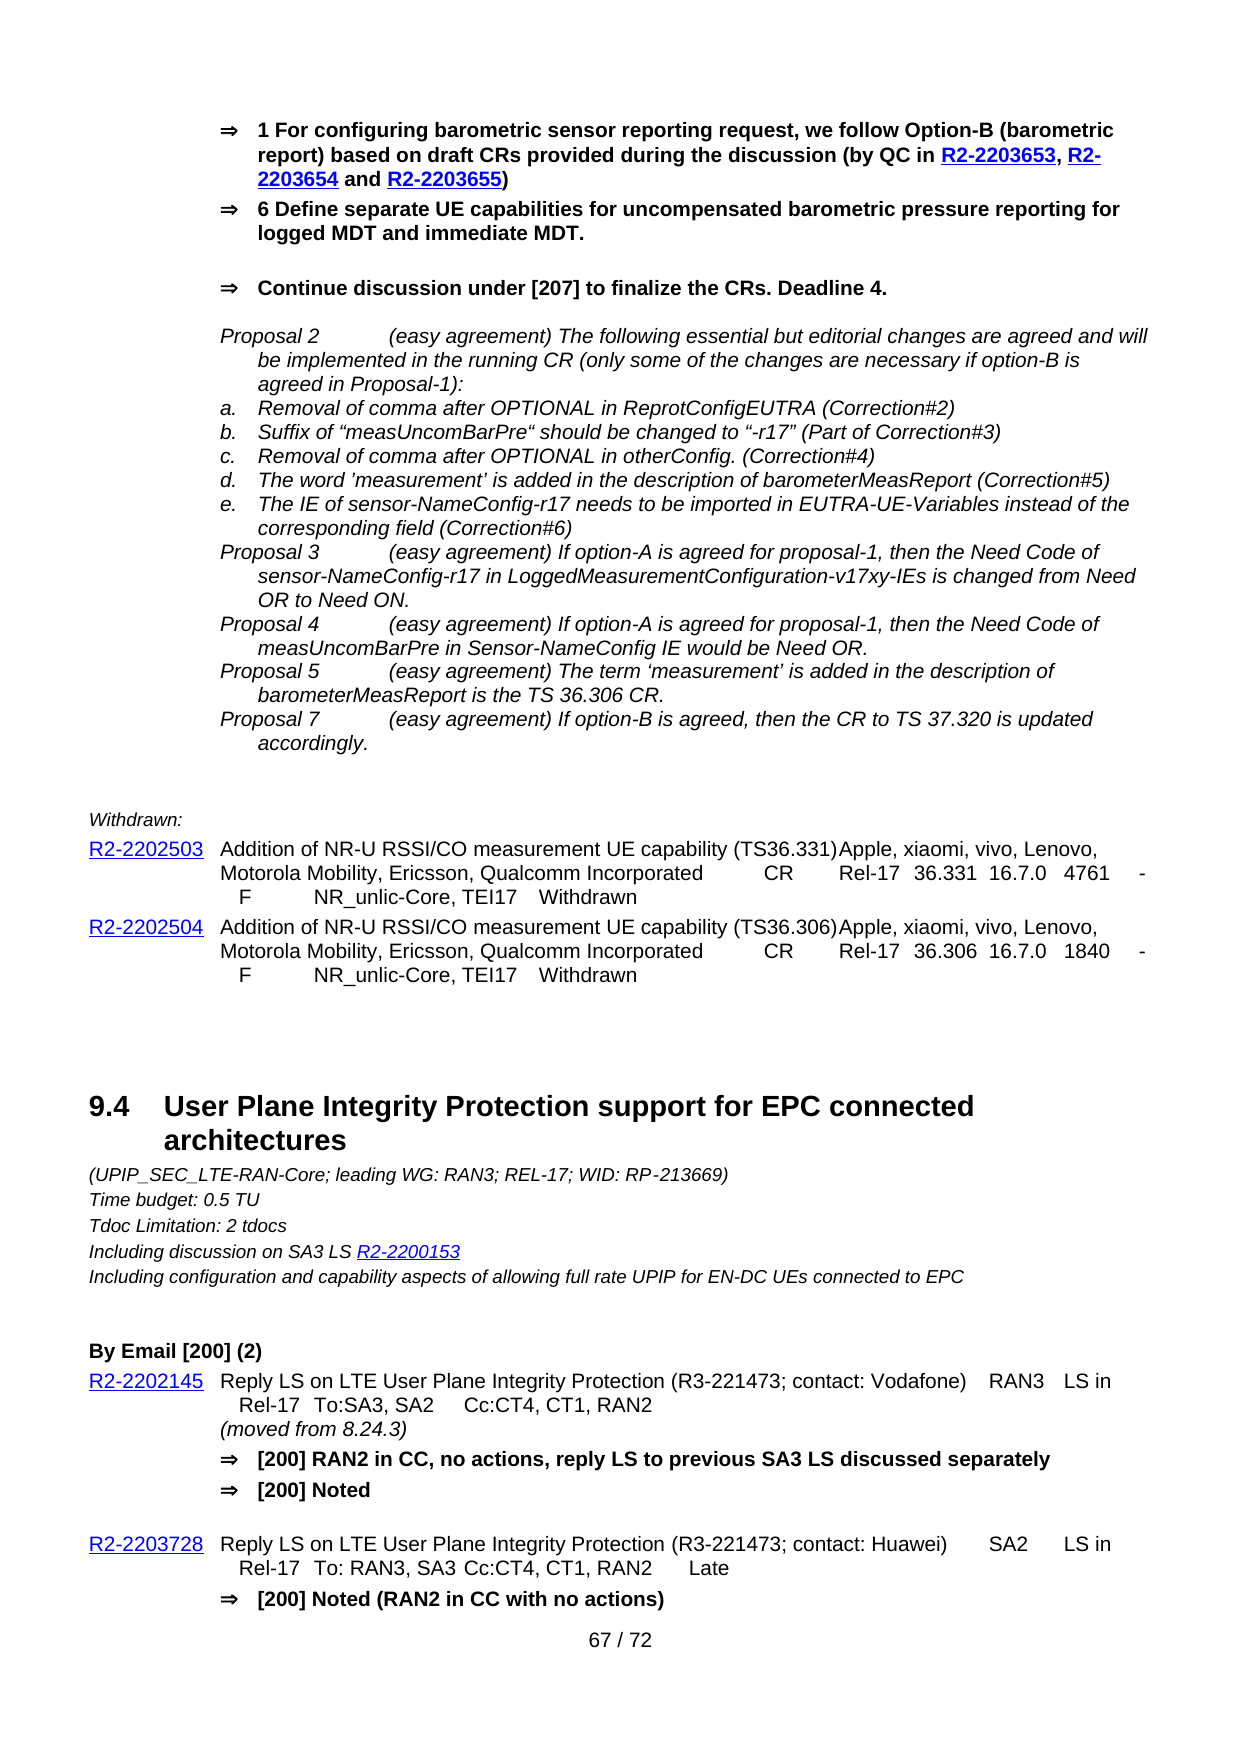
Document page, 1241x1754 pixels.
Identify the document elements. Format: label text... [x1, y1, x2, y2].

text 1 For configuring barometric sensor reporting request, we follow Option-B (barometric report) based on draft CRs provided during the discussion (by QC in R2-2203653, R2-2203654 and R2-2203655) [220, 118, 1152, 191]
text Proposal 7 (easy agreement) If option-B is agreed, then the CR to TS 37.320 is updated accordingly. [220, 707, 1152, 755]
text e. The IE of sensor-NameConfig-r17 needs to be imported in EUTRA-UE-Variables instead of the corresponding field (Correction#6) [220, 492, 1152, 539]
title R2-2203728 Reply LS on LTE User Plane Integrity Protection (R3-221473; contact: Huawei) SA2 LS in Rel-17 To: RAN3, SA3 Cc:CT4, CT1, RAN2 Late [89, 1532, 1152, 1580]
text b. Suffix of “measUncomBarPre“ should be changed to “-r17” (Part of Correction#3) [220, 420, 1152, 444]
text d. The word ’measurement’ is added in the description of barometerMeasReport (Correction#5) [220, 468, 1152, 492]
subtitle 9.4 User Plane Integrity Protection support for EPC connected architectures [89, 1089, 1152, 1156]
text a. Removal of comma after OPTIONAL in ReprotConfigEUTRA (Correction#2) [220, 396, 1152, 420]
text Tdoc Limitation: 2 tdocs [89, 1215, 1152, 1236]
text 6 Define separate UE capabilities for uncompensated barometric pressure reporting for logged MDT and immediate MDT. [220, 197, 1152, 245]
text Proposal 5 (easy agreement) The term ‘measurement’ is added in the description of barometerMeasReport is the TS 36.306 CR. [220, 659, 1152, 707]
title R2-2202504 Addition of NR-U RSSI/CO measurement UE capability (TS36.306) Apple, xiaomi, vivo, Lenovo, Motorola Mobility, Ericsson, Qualcomm Incorporated CR Rel-17 36.306 16.7.0 1840 - F NR_unlic-Core, TEI17 Withdrawn [89, 915, 1152, 987]
text (moved from 8.24.3) [220, 1417, 1152, 1441]
text Continue discussion under [207] to finalize the CRs. Deadline 4. [220, 275, 1152, 300]
text Including discussion on SA3 LS R2-2200153 [89, 1241, 1152, 1262]
text Time budget: 0.5 TU [89, 1189, 1152, 1211]
text Including configuration and capability aspects of allowing full rate UPIP for EN-DC UEs connected to EPC [89, 1266, 1152, 1288]
text [200] RAN2 in CC, no actions, reply LS to previous SA3 LS discussed separately [220, 1447, 1152, 1471]
title R2-2202503 Addition of NR-U RSSI/CO measurement UE capability (TS36.331) Apple, xiaomi, vivo, Lenovo, Motorola Mobility, Ericsson, Qualcomm Incorporated CR Rel-17 36.331 16.7.0 4761 - F NR_unlic-Core, TEI17 Withdrawn [89, 837, 1152, 909]
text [220, 1586, 1152, 1611]
text (UPIP_SEC_LTE-RAN-Core; leading WG: RAN3; REL-17; WID: RP‑213669) [89, 1162, 1152, 1185]
title R2-2202145 Reply LS on LTE User Plane Integrity Protection (R3-221473; contact: Vodafone) RAN3 LS in Rel-17 To:SA3, SA2 Cc:CT4, CT1, RAN2 [89, 1369, 1152, 1417]
text By Email [200] (2) [89, 1338, 1152, 1362]
text Proposal 2 (easy agreement) The following essential but editorial changes are agreed and will be implemented in the running CR (only some of the changes are necessary if option-B is agreed in Proposal-1): [220, 324, 1152, 396]
text Proposal 4 (easy agreement) If option-A is agreed for proposal-1, then the Need Code of measUncomBarPre in Sensor-NameConfig IE would be Need OR. [220, 611, 1152, 659]
text [200] Noted [220, 1478, 1152, 1502]
text Proposal 3 (easy agreement) If option-A is agreed for proposal-1, then the Need Code of sensor-NameConfig-r17 in LoggedMeasurementConfiguration-v17xy-IEs is changed from Need OR to Need ON. [220, 539, 1152, 611]
text Withdrawn: [89, 809, 1152, 831]
text c. Removal of comma after OPTIONAL in otherConfig. (Correction#4) [220, 444, 1152, 468]
